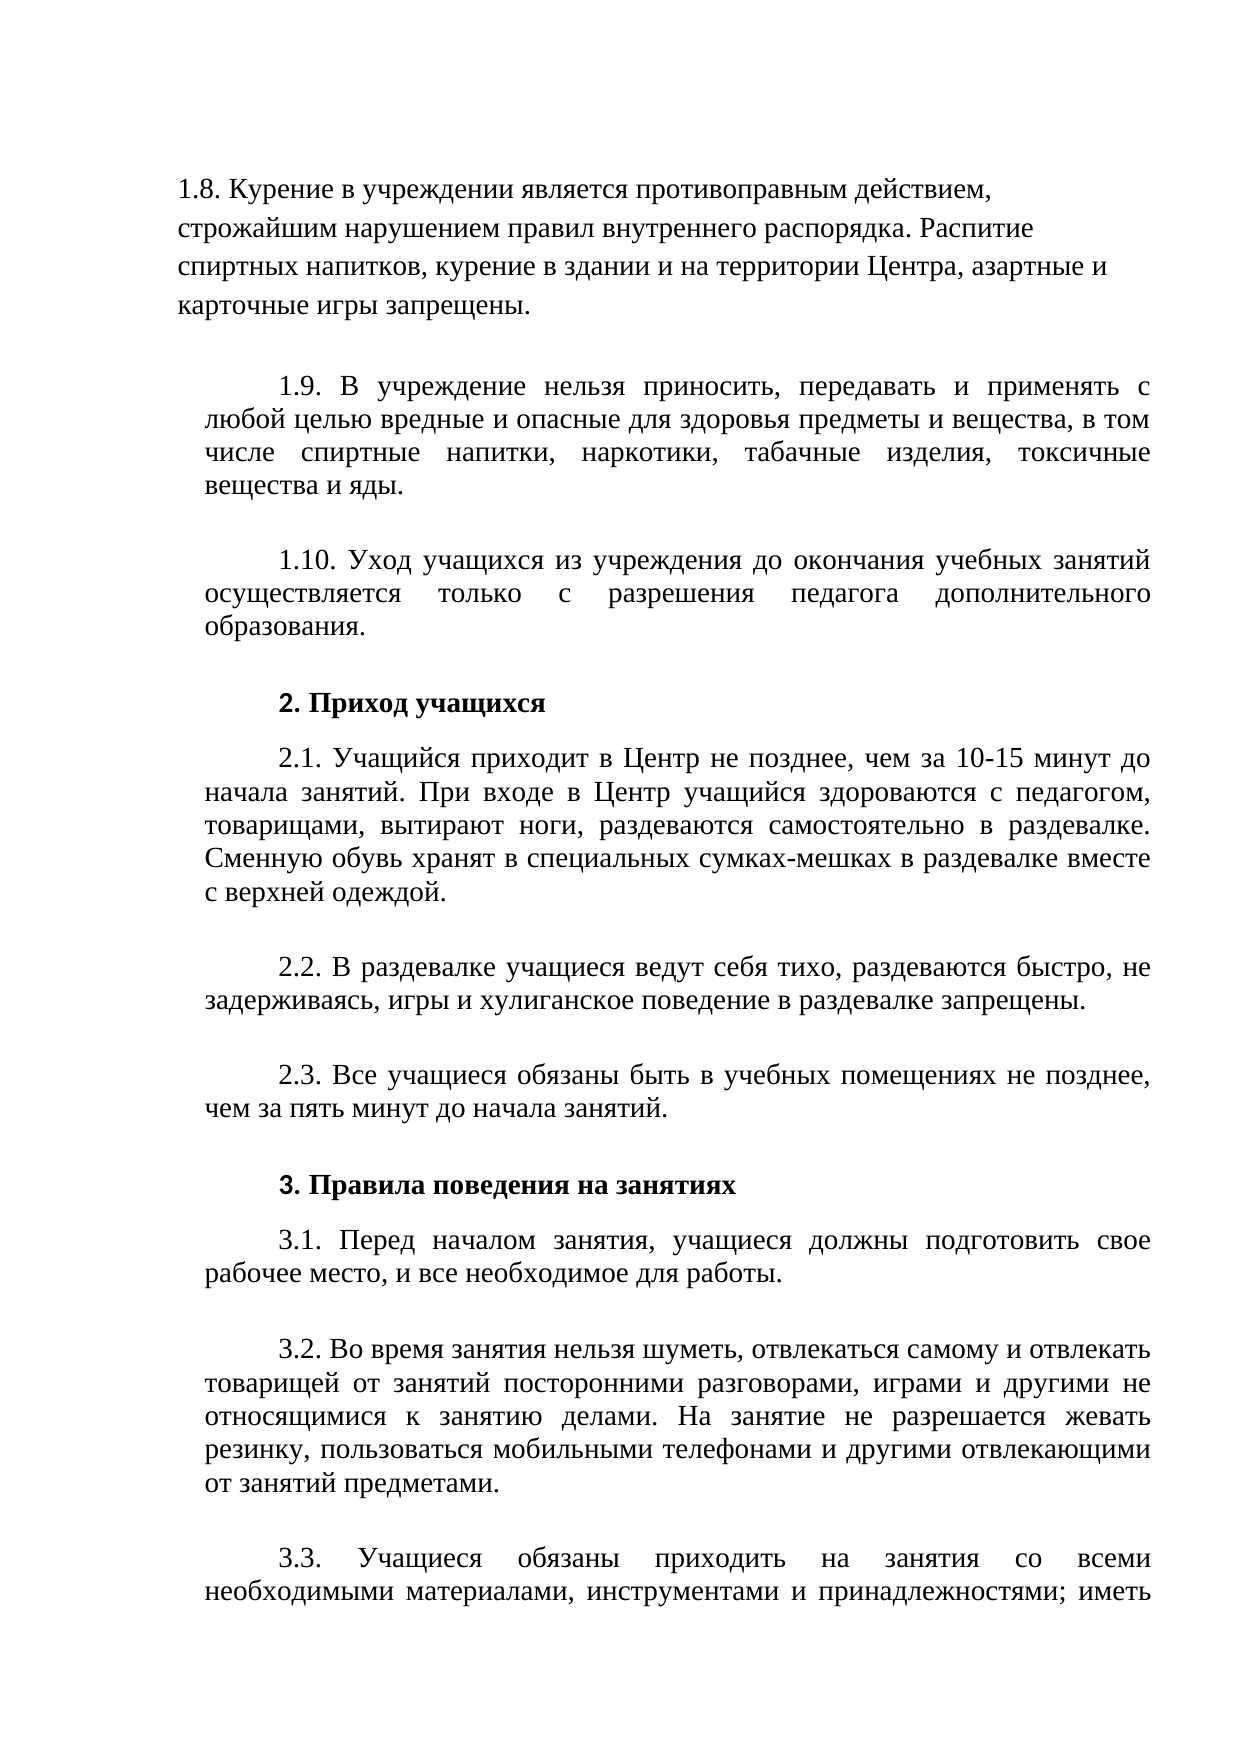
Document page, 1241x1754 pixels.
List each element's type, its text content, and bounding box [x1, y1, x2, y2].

text 1.9. В учреждение нельзя приносить, передавать и применять с любой целью вредные и опасные для здоровья предметы и вещества, в том числе спиртные напитки, наркотики, табачные изделия, токсичные вещества и яды. [204, 369, 1152, 500]
text 2.3. Все учащиеся обязаны быть в учебных помещениях не позднее, чем за пять минут до начала занятий. [204, 1059, 1152, 1124]
text 2.1. Учащийся приходит в Центр не позднее, чем за 10-15 минут до начала занятий. При входе в Центр учащийся здороваются с педагогом, товарищами, вытирают ноги, раздеваются самостоятельно в раздевалке. Сменную обувь хранят в специальных сумках-мешках в раздевалке вместе с верхней одеждой. [204, 741, 1152, 907]
text 3.2. Во время занятия нельзя шуметь, отвлекаться самому и отвлекать товарищей от занятий посторонними разговорами, играми и другими не относящимися к занятию делами. На занятие не разрешается жевать резинку, пользоваться мобильными телефонами и другими отвлекающими от занятий предметами. [204, 1332, 1152, 1498]
text 3.1. Перед началом занятия, учащиеся должны подготовить свое рабочее место, и все необходимое для работы. [204, 1224, 1152, 1289]
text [204, 1541, 1152, 1607]
text 1.10. Уход учащихся из учреждения до окончания учебных занятий осуществляется только с разрешения педагога дополнительного образования. [204, 544, 1152, 641]
text 2.2. В раздевалке учащиеся ведут себя тихо, раздеваются быстро, не задерживаясь, игры и хулиганское поведение в раздевалке запрещены. [204, 950, 1152, 1016]
text 1.8. Курение в учреждении является противоправным действием, строжайшим нарушением правил внутреннего распорядка. Распитие спиртных напитков, курение в здании и на территории Центра, азартные и карточные игры запрещены. [177, 171, 1152, 320]
list Правила поведения на занятиях [278, 1166, 1152, 1202]
list Приход учащихся [278, 684, 1152, 719]
